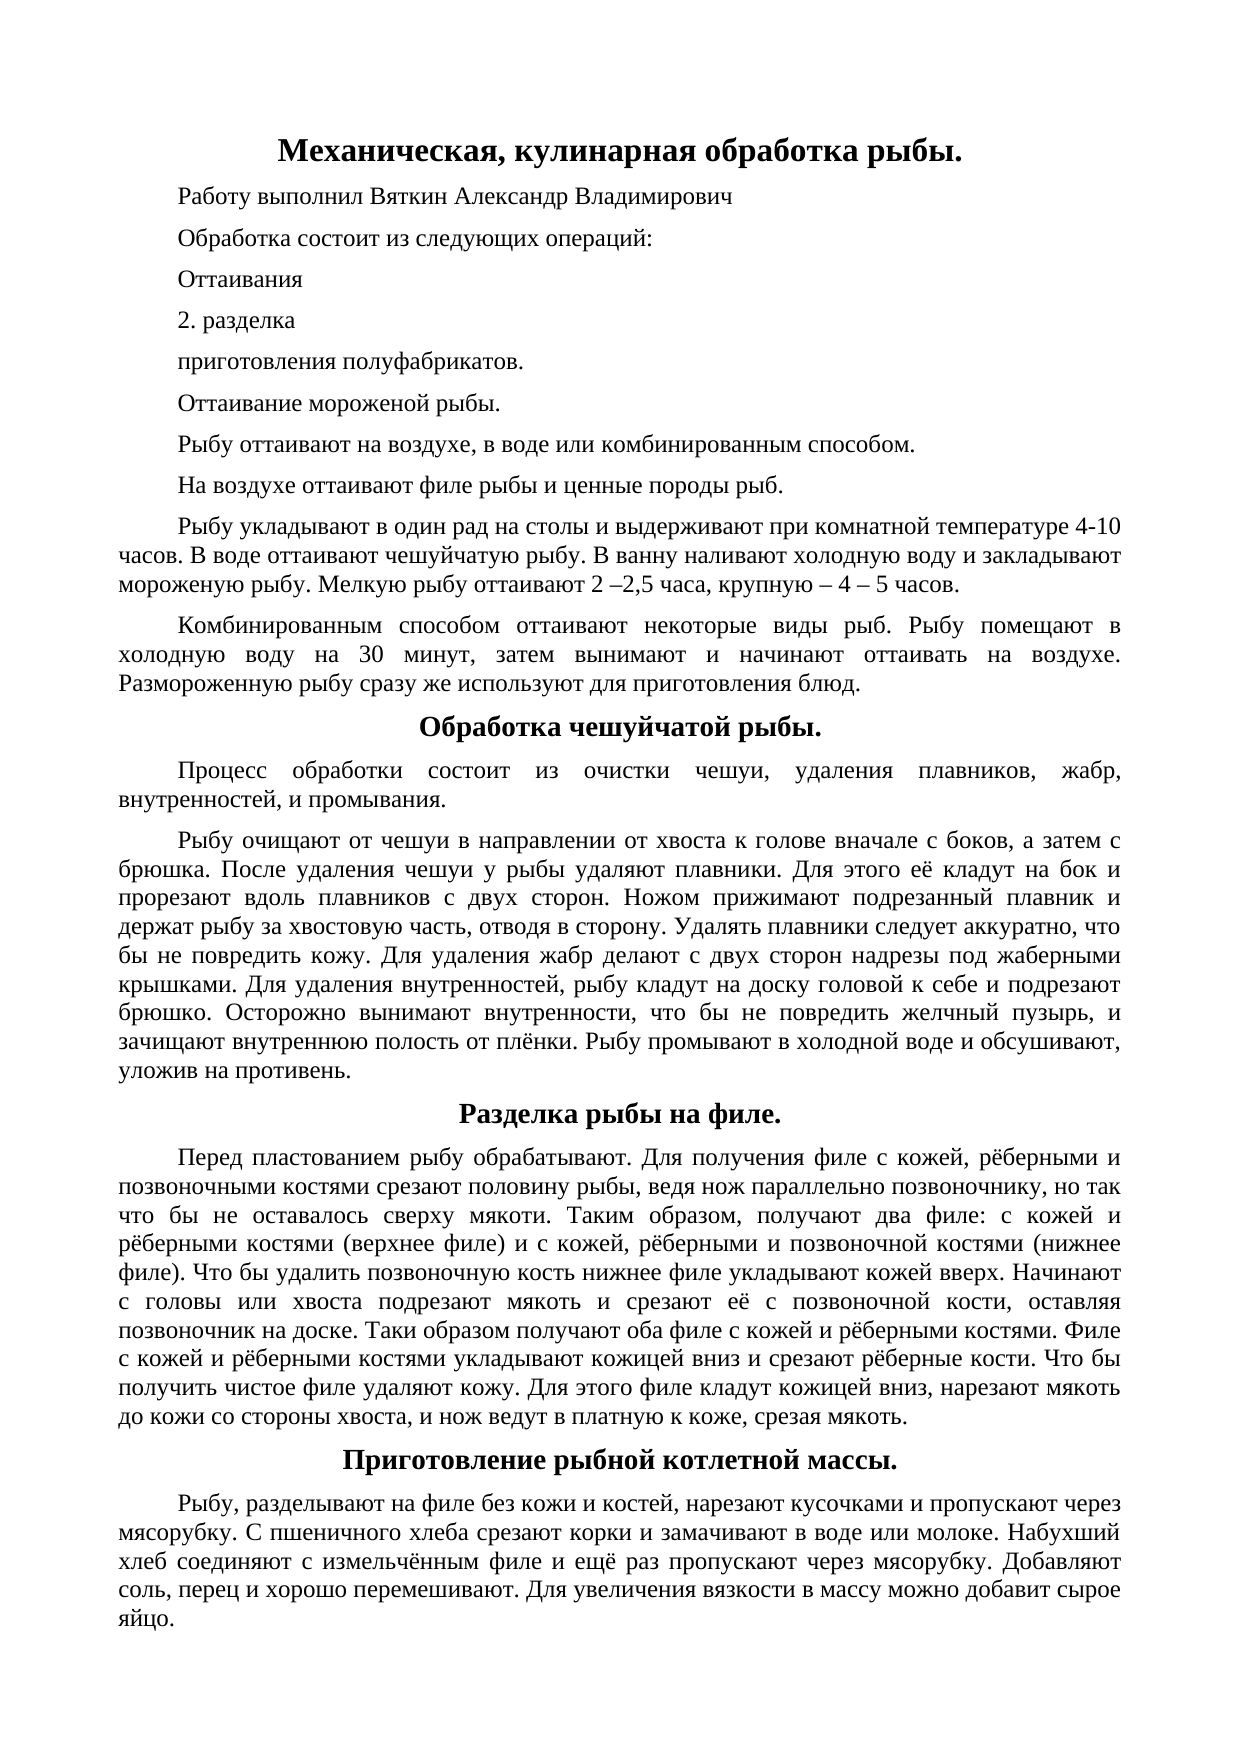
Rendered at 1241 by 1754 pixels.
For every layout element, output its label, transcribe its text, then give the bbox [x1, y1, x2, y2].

text 2. разделка [118, 305, 1122, 334]
text Обработка состоит из следующих операций: [118, 223, 1122, 251]
text Рыбу, разделывают на филе без кожи и костей, нарезают кусочками и пропускают через мясорубку. С пшеничного хлеба срезают корки и замачивают в воде или молоке. Набухший хлеб соединяют с измельчённым филе и ещё раз пропускают через мясорубку. Добавляют соль, перец и хорошо перемешивают. Для увеличения вязкости в массу можно добавит сырое яйцо. [118, 1488, 1122, 1632]
text Комбинированным способом оттаивают некоторые виды рыб. Рыбу помещают в холодную воду на 30 минут, затем вынимают и начинают оттаивать на воздухе. Размороженную рыбу сразу же используют для приготовления блюд. [118, 610, 1122, 696]
text приготовления полуфабрикатов. [118, 346, 1122, 375]
text Работу выполнил Вяткин Александр Владимирович [118, 181, 1122, 210]
text Разделка рыбы на филе. [118, 1096, 1122, 1130]
text Обработка чешуйчатой рыбы. [118, 709, 1122, 742]
text Оттаивание мороженой рыбы. [118, 388, 1122, 416]
text Рыбу очищают от чешуи в направлении от хвоста к голове вначале с боков, а затем с брюшка. После удаления чешуи у рыбы удаляют плавники. Для этого её кладут на бок и прорезают вдоль плавников с двух сторон. Ножом прижимают подрезанный плавник и держат рыбу за хвостовую часть, отводя в сторону. Удалять плавники следует аккуратно, что бы не повредить кожу. Для удаления жабр делают с двух сторон надрезы под жаберными крышками. Для удаления внутренностей, рыбу кладут на доску головой к себе и подрезают брюшко. Осторожно вынимают внутренности, что бы не повредить желчный пузырь, и зачищают внутреннюю полость от плёнки. Рыбу промывают в холодной воде и обсушивают, уложив на противень. [118, 825, 1122, 1084]
text Процесс обработки состоит из очистки чешуи, удаления плавников, жабр, внутренностей, и промывания. [118, 755, 1122, 812]
text Механическая, кулинарная обработка рыбы. [118, 131, 1122, 169]
text Рыбу оттаивают на воздухе, в воде или комбинированным способом. [118, 429, 1122, 458]
text Приготовление рыбной котлетной массы. [118, 1442, 1122, 1476]
text На воздухе оттаивают филе рыбы и ценные породы рыб. [118, 470, 1122, 499]
text Оттаивания [118, 264, 1122, 293]
text Перед пластованием рыбу обрабатывают. Для получения филе с кожей, рёберными и позвоночными костями срезают половину рыбы, ведя нож параллельно позвоночнику, но так что бы не оставалось сверху мякоти. Таким образом, получают два филе: с кожей и рёберными костями (верхнее филе) и с кожей, рёберными и позвоночной костями (нижнее филе). Что бы удалить позвоночную кость нижнее филе укладывают кожей вверх. Начинают с головы или хвоста подрезают мякоть и срезают её с позвоночной кости, оставляя позвоночник на доске. Таки образом получают оба филе с кожей и рёберными костями. Филе с кожей и рёберными костями укладывают кожицей вниз и срезают рёберные кости. Что бы получить чистое филе удаляют кожу. Для этого филе кладут кожицей вниз, нарезают мякоть до кожи со стороны хвоста, и нож ведут в платную к коже, срезая мякоть. [118, 1142, 1122, 1430]
text Рыбу укладывают в один рад на столы и выдерживают при комнатной температуре 4-10 часов. В воде оттаивают чешуйчатую рыбу. В ванну наливают холодную воду и закладывают мороженую рыбу. Мелкую рыбу оттаивают 2 –2,5 часа, крупную – 4 – 5 часов. [118, 511, 1122, 598]
